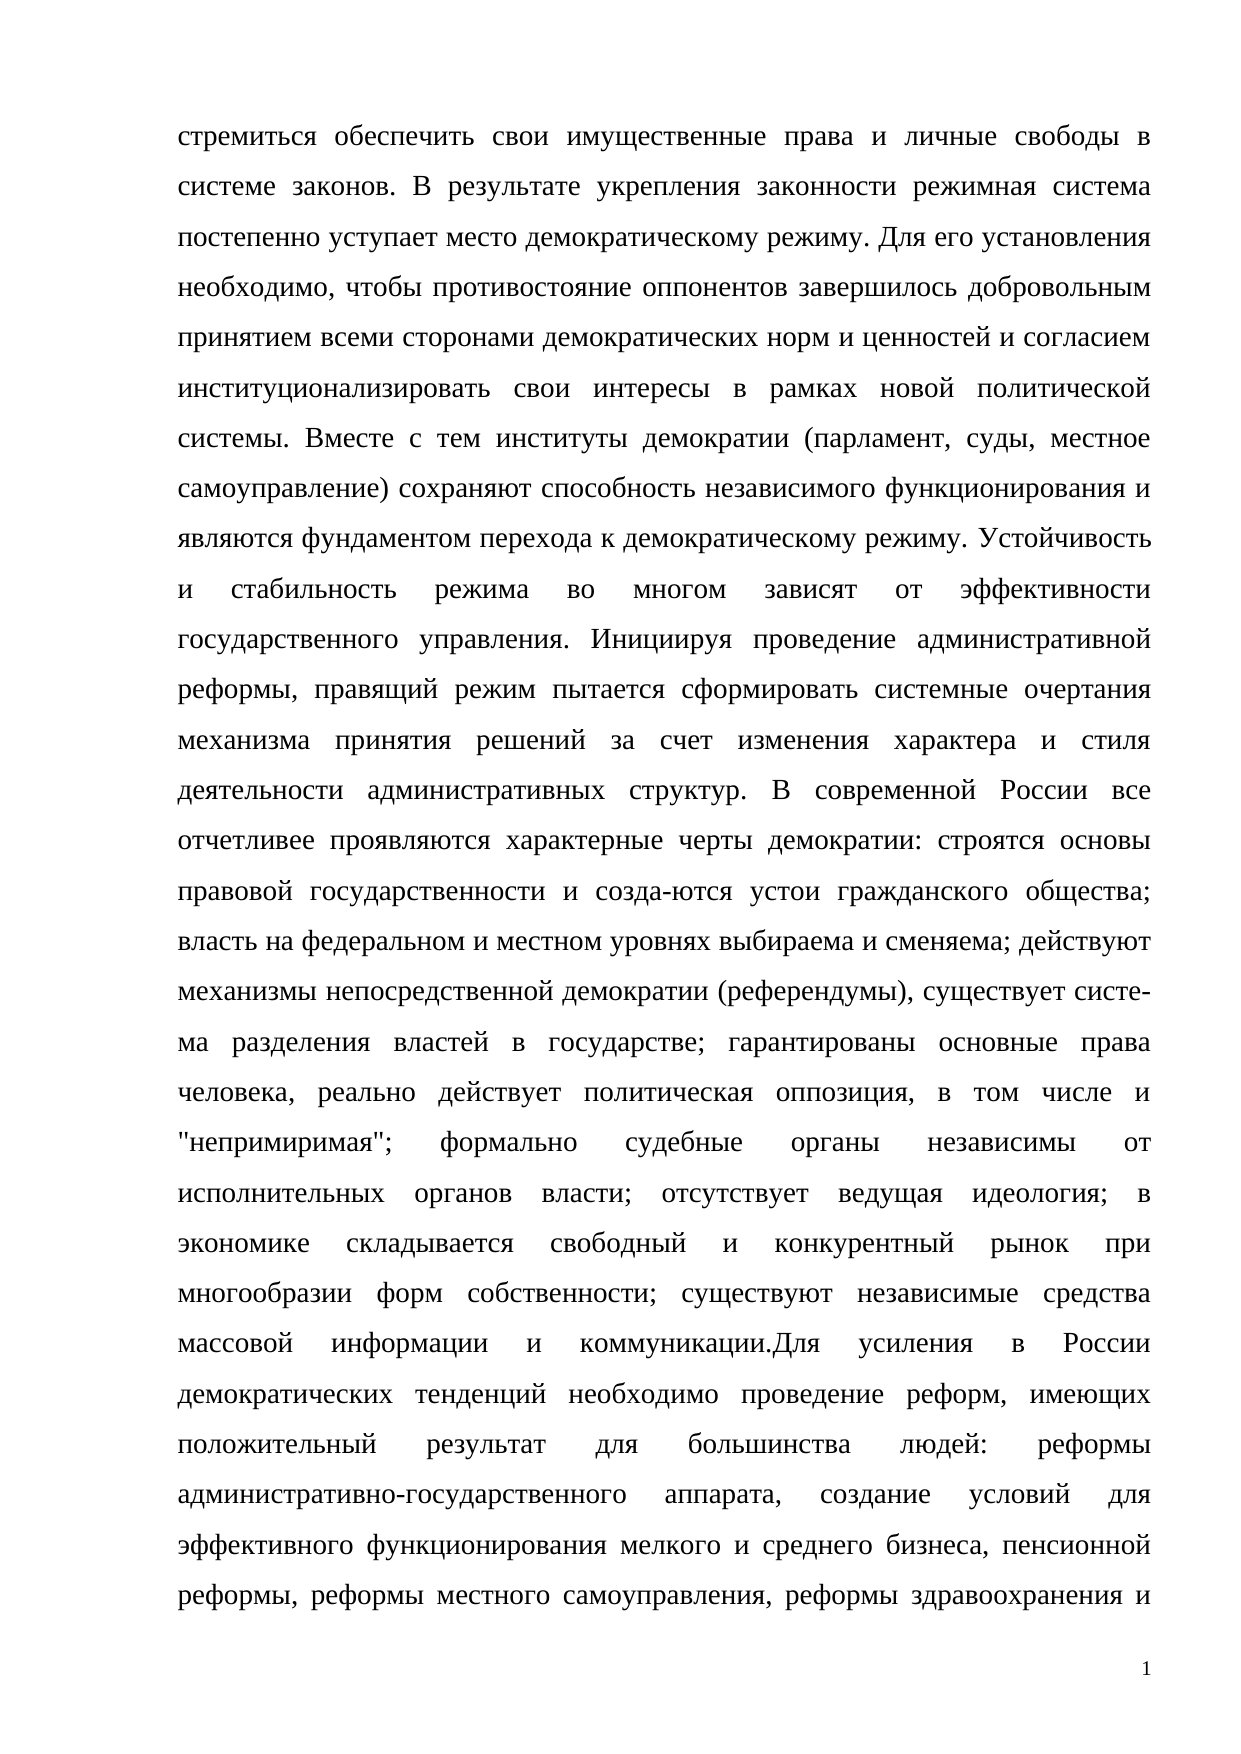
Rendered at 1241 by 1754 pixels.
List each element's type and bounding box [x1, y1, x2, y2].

text [177, 118, 1152, 1611]
